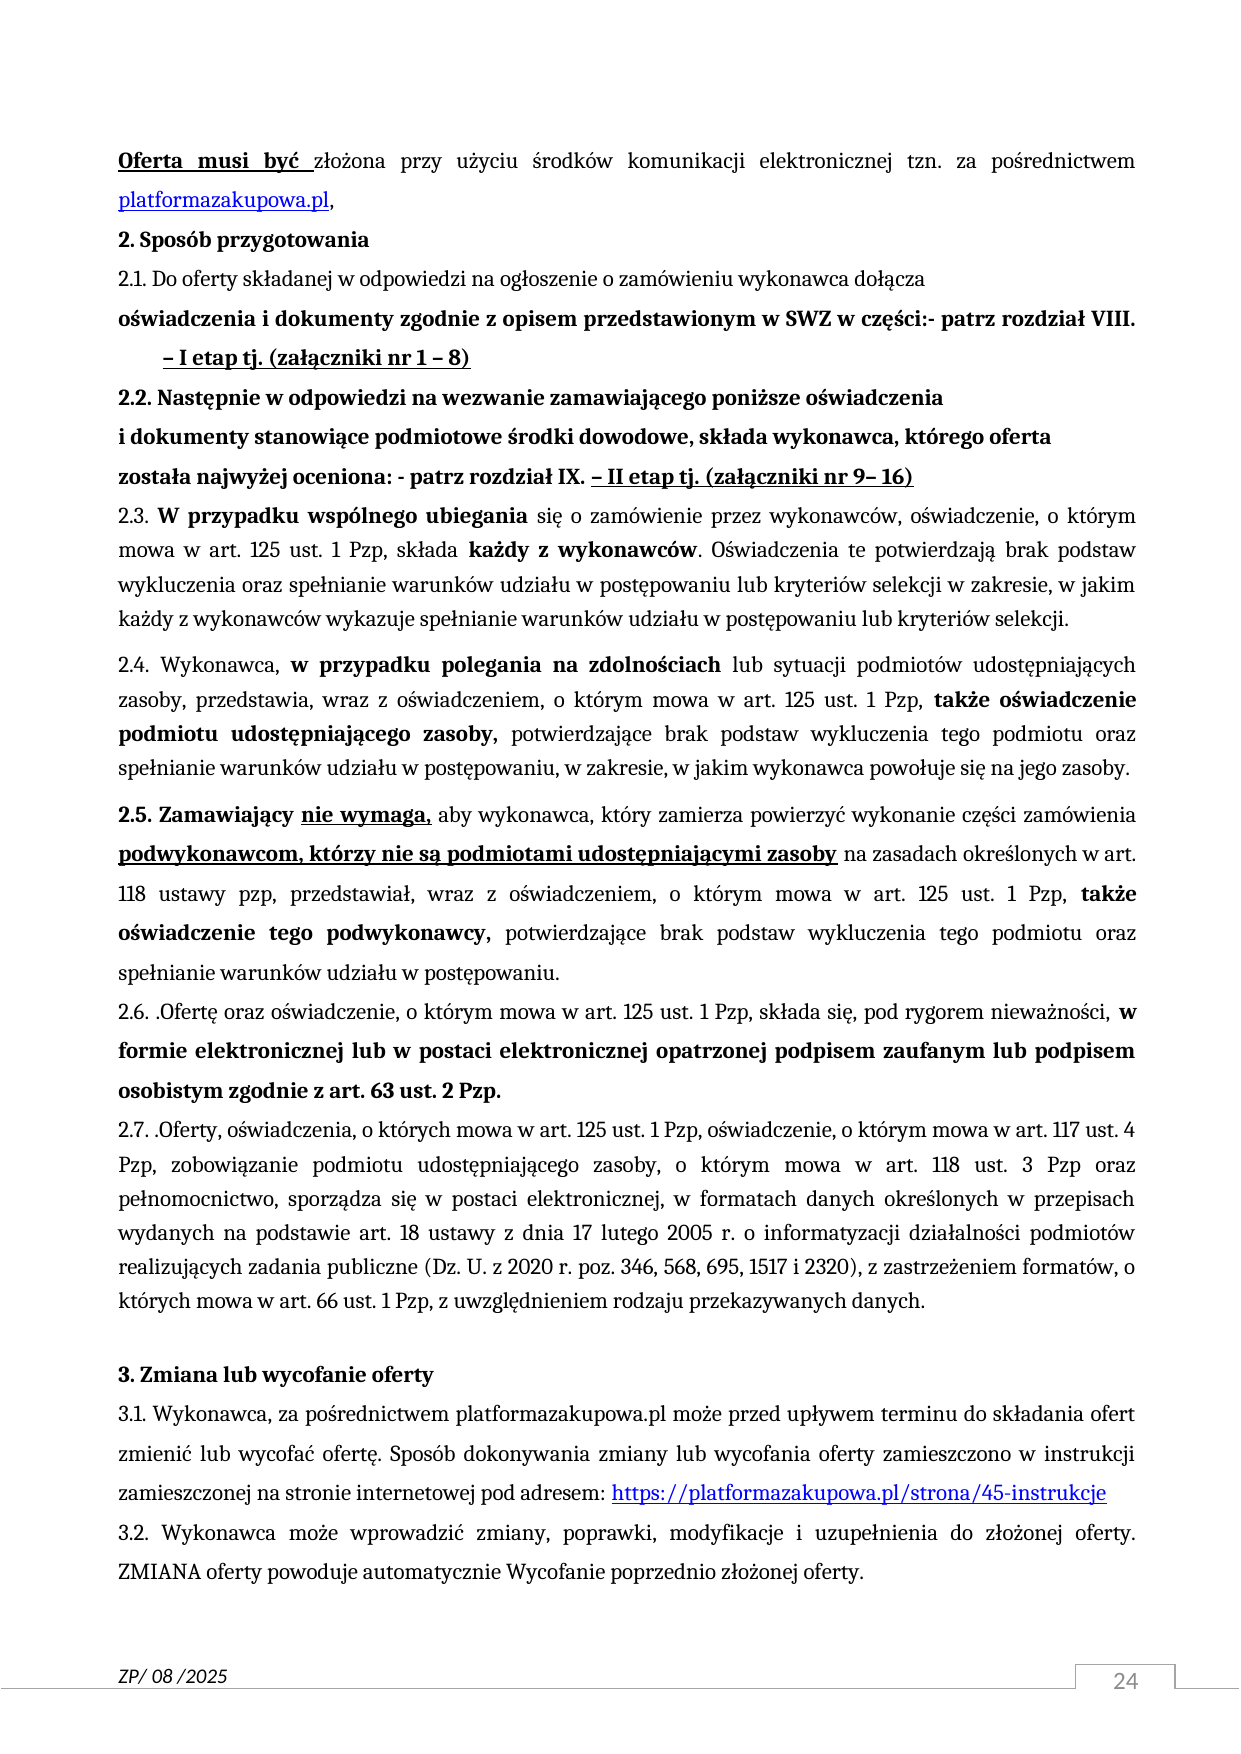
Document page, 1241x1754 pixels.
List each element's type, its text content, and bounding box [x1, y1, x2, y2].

text i dokumenty stanowiące podmiotowe środki dowodowe, składa wykonawca, którego oferta [118, 424, 1137, 450]
text 2.3. W przypadku wspólnego ubiegania się o zamówienie przez wykonawców, oświadczenie, o którym mowa w art. 125 ust. 1 Pzp, składa każdy z wykonawców. Oświadczenia te potwierdzają brak podstaw wykluczenia oraz spełnianie warunków udziału w postępowaniu lub kryteriów selekcji w zakresie, w jakim każdy z wykonawców wykazuje spełnianie warunków udziału w postępowaniu lub kryteriów selekcji. [118, 503, 1137, 632]
text Oferta musi być złożona przy użyciu środków komunikacji elektronicznej tzn. za pośrednictwem platformazakupowa.pl, [118, 148, 1137, 213]
text 2.4. Wykonawca, w przypadku polegania na zdolnościach lub sytuacji podmiotów udostępniających zasoby, przedstawia, wraz z oświadczeniem, o którym mowa w art. 125 ust. 1 Pzp, także oświadczenie podmiotu udostępniającego zasoby, potwierdzające brak podstaw wykluczenia tego podmiotu oraz spełnianie warunków udziału w postępowaniu, w zakresie, w jakim wykonawca powołuje się na jego zasoby. [118, 652, 1137, 781]
text 2.2. Następnie w odpowiedzi na wezwanie zamawiającego poniższe oświadczenia [118, 384, 1137, 411]
text 3.2. Wykonawca może wprowadzić zmiany, poprawki, modyfikacje i uzupełnienia do złożonej oferty. ZMIANA oferty powoduje automatycznie Wycofanie poprzednio złożonej oferty. [118, 1520, 1137, 1586]
text oświadczenia i dokumenty zgodnie z opisem przedstawionym w SWZ w części:- patrz rozdział VIII. – I etap tj. (załączniki nr 1 – 8) [118, 306, 1137, 371]
text została najwyżej oceniona: - patrz rozdział IX. – II etap tj. (załączniki nr 9– 16) [118, 463, 1137, 490]
text 2.5. Zamawiający nie wymaga, aby wykonawca, który zamierza powierzyć wykonanie części zamówienia podwykonawcom, którzy nie są podmiotami udostępniającymi zasoby na zasadach określonych w art. 118 ustawy pzp, przedstawiał, wraz z oświadczeniem, o którym mowa w art. 125 ust. 1 Pzp, także oświadczenie tego podwykonawcy, potwierdzające brak podstaw wykluczenia tego podmiotu oraz spełnianie warunków udziału w postępowaniu. [118, 801, 1137, 986]
text 2.1. Do oferty składanej w odpowiedzi na ogłoszenie o zamówieniu wykonawca dołącza [118, 266, 1137, 292]
text 2.6. .Ofertę oraz oświadczenie, o którym mowa w art. 125 ust. 1 Pzp, składa się, pod rygorem nieważności, w formie elektronicznej lub w postaci elektronicznej opatrzonej podpisem zaufanym lub podpisem osobistym zgodnie z art. 63 ust. 2 Pzp. [118, 999, 1137, 1104]
text 3.1. Wykonawca, za pośrednictwem platformazakupowa.pl może przed upływem terminu do składania ofert zmienić lub wycofać ofertę. Sposób dokonywania zmiany lub wycofania oferty zamieszczono w instrukcji zamieszczonej na stronie internetowej pod adresem: https://platformazakupowa.pl/strona/45-instrukcje [118, 1401, 1137, 1507]
text 2. Sposób przygotowania [118, 227, 1137, 253]
text 2.7. .Oferty, oświadczenia, o których mowa w art. 125 ust. 1 Pzp, oświadczenie, o którym mowa w art. 117 ust. 4 Pzp, zobowiązanie podmiotu udostępniającego zasoby, o którym mowa w art. 118 ust. 3 Pzp oraz pełnomocnictwo, sporządza się w postaci elektronicznej, w formatach danych określonych w przepisach wydanych na podstawie art. 18 ustawy z dnia 17 lutego 2005 r. o informatyzacji działalności podmiotów realizujących zadania publiczne (Dz. U. z 2020 r. poz. 346, 568, 695, 1517 i 2320), z zastrzeżeniem formatów, o których mowa w art. 66 ust. 1 Pzp, z uwzględnieniem rodzaju przekazywanych danych. [118, 1117, 1137, 1314]
text 3. Zmiana lub wycofanie oferty [118, 1362, 1137, 1388]
